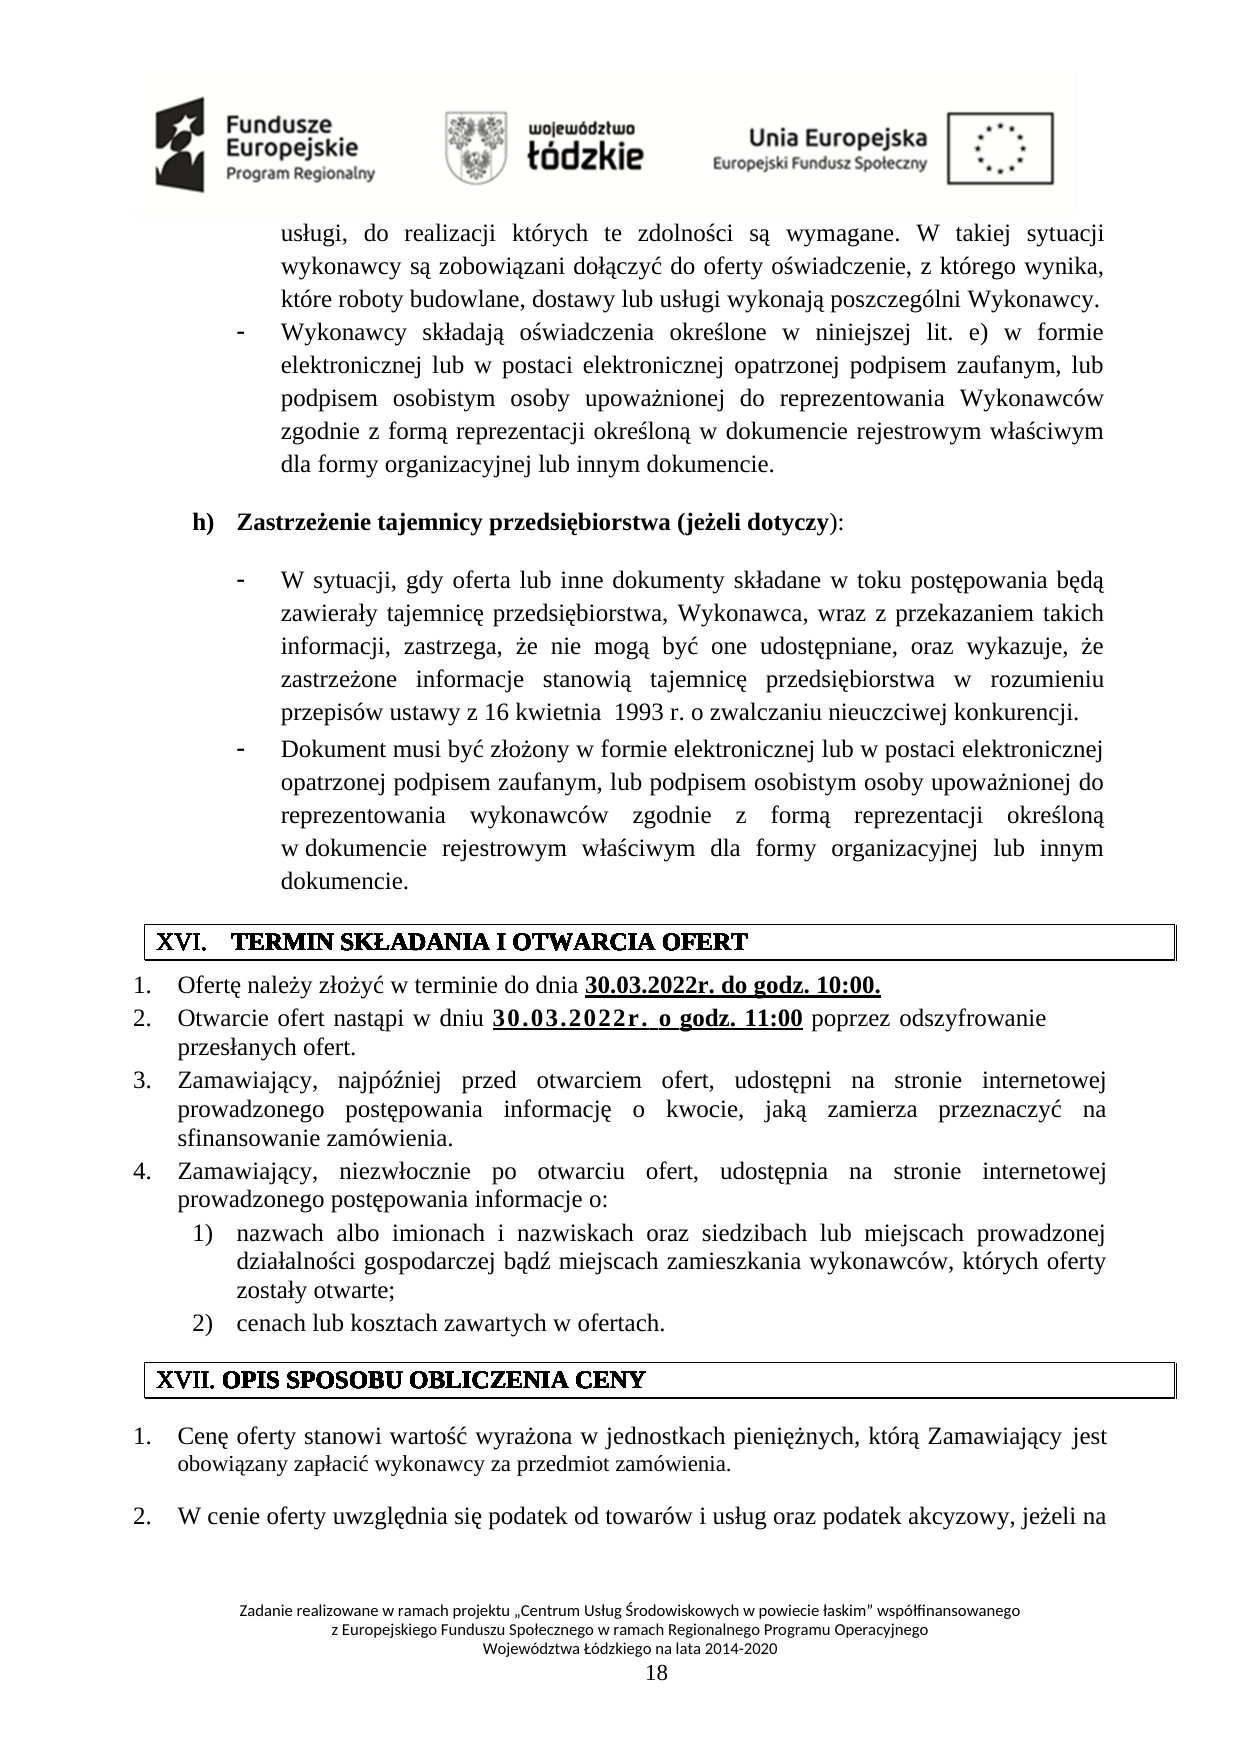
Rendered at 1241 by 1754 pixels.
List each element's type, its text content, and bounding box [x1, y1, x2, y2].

list Wykonawcy składają oświadczenia określone w niniejszej lit. e) w formie elektronicznej lub w postaci elektronicznej opatrzonej podpisem zaufanym, lub podpisem osobistym osoby upoważnionej do reprezentowania Wykonawców zgodnie z formą reprezentacji określoną w dokumencie rejestrowym właściwym dla formy organizacyjnej lub innym dokumencie. [236, 317, 1104, 478]
subtitle Zastrzeżenie tajemnicy przedsiębiorstwa (jeżeli dotyczy): [192, 507, 1104, 536]
list Zamawiający, najpóźniej przed otwarciem ofert, udostępni na stronie internetowej prowadzonego postępowania informację o kwocie, jaką zamierza przeznaczyć na sfinansowanie zamówienia. [133, 1065, 1107, 1151]
list W sytuacji, gdy oferta lub inne dokumenty składane w toku postępowania będą zawierały tajemnicę przedsiębiorstwa, Wykonawca, wraz z przekazaniem takich informacji, zastrzega, że nie mogą być one udostępniane, oraz wykazuje, że zastrzeżone informacje stanowią tajemnicę przedsiębiorstwa w rozumieniu przepisów ustawy z 16 kwietnia 1993 r. o zwalczaniu nieuczciwej konkurencji. [236, 565, 1104, 726]
list nazwach albo imionach i nazwiskach oraz siedzibach lub miejscach prowadzonej działalności gospodarczej bądź miejscach zamieszkania wykonawców, których oferty zostały otwarte; [192, 1218, 1107, 1304]
list cenach lub kosztach zawartych w ofertach. [192, 1308, 1107, 1337]
list Cenę oferty stanowi wartość wyrażona w jednostkach pieniężnych, którą Zamawiający jest obowiązany zapłacić wykonawcy za przedmiot zamówienia. [133, 1421, 1107, 1476]
list Ofertę należy złożyć w terminie do dnia 30.03.2022r. do godz. 10:00. [133, 929, 1107, 999]
list Zamawiający, niezwłocznie po otwarciu ofert, udostępnia na stronie internetowej prowadzonego postępowania informacje o: [133, 1156, 1107, 1213]
list Dokument musi być złożony w formie elektronicznej lub w postaci elektronicznej opatrzonej podpisem zaufanym, lub podpisem osobistym osoby upoważnionej do reprezentowania wykonawców zgodnie z formą reprezentacji określoną w dokumencie rejestrowym właściwym dla formy organizacyjnej lub innym dokumencie. [236, 734, 1104, 895]
picture [132, 73, 1078, 218]
list Otwarcie ofert nastąpi w dniu 30.03.2022r. o godz. 11:00 poprzez odszyfrowanie przesłanych ofert. [133, 1003, 1107, 1061]
